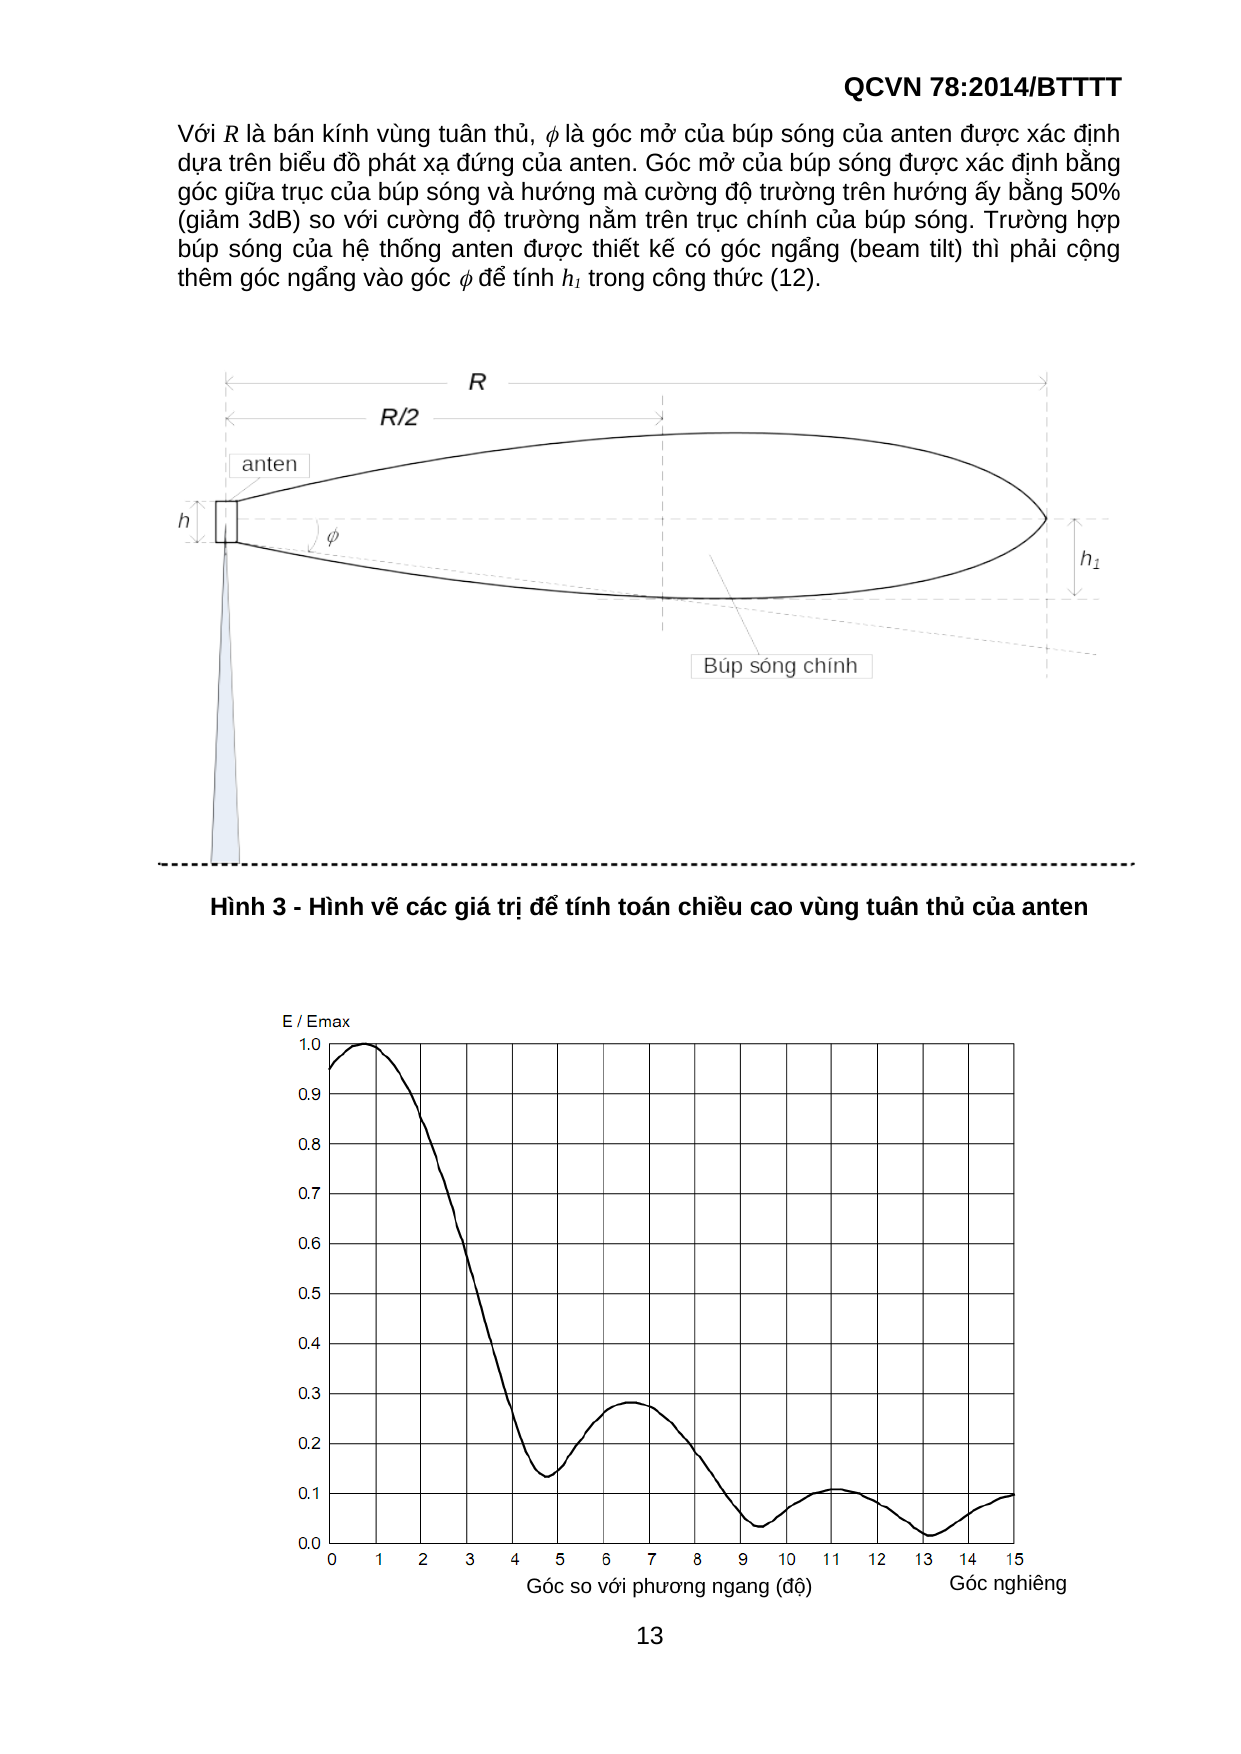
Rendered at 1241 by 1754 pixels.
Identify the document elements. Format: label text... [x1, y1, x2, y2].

text Với R là bán kính vùng tuân thủ, là góc mở của búp sóng của anten được xác định dựa trên biểu đồ phát xạ đứng của anten. Góc mở của búp sóng được xác định bằng góc giữa trục của búp sóng và hướng mà cường độ trường trên hướng ấy bằng 50% (giảm 3dB) so với cường độ trường nằm trên trục chính của búp sóng. Trường hợp búp sóng của hệ thống anten được thiết kế có góc ngẩng (beam tilt) thì phải cộng thêm góc ngẩng vào góc để tính h1 trong công thức (12). [177, 119, 1122, 292]
picture [271, 1006, 1028, 1605]
text Hình 3 - Hình vẽ các giá trị để tính toán chiều cao vùng tuân thủ của anten [177, 892, 1122, 920]
